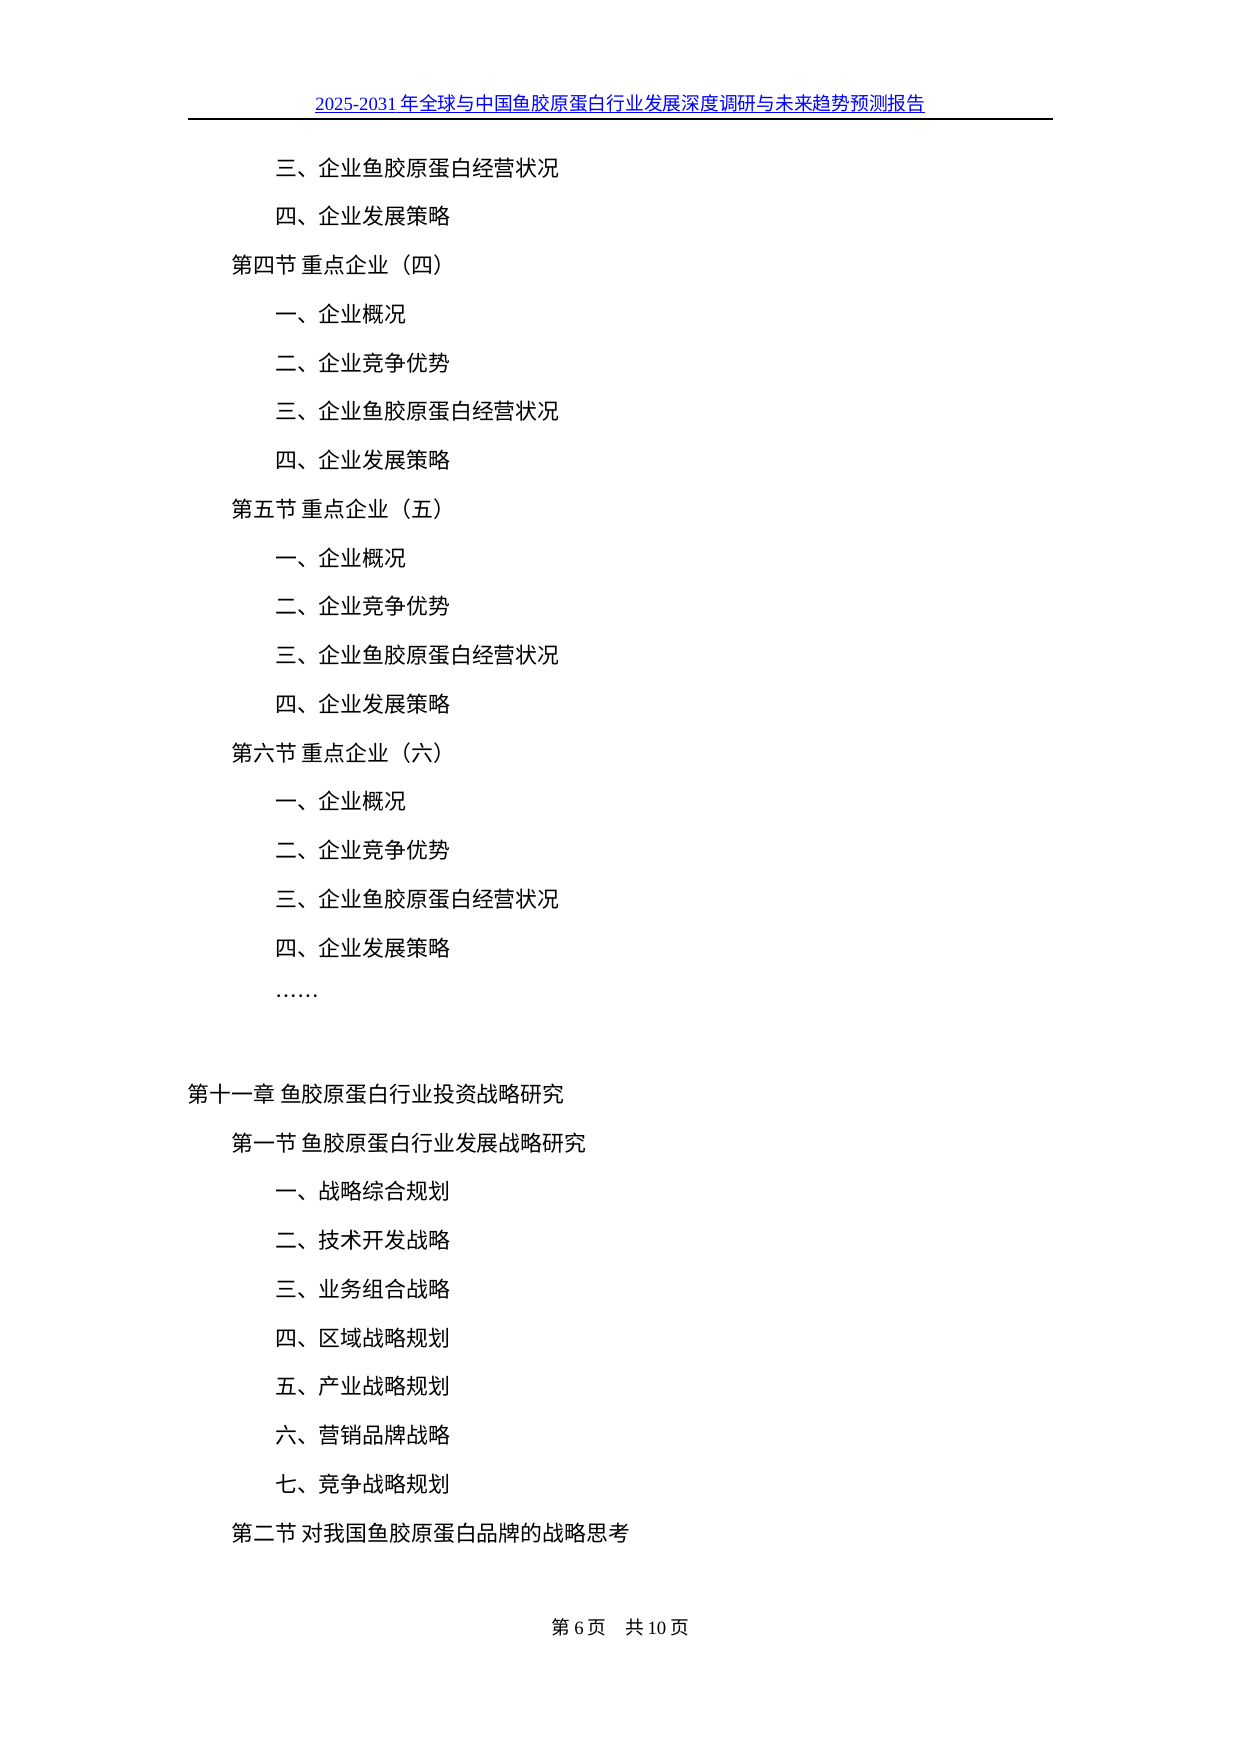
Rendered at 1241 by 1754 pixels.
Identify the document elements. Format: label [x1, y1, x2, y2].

text [187, 150, 1053, 1548]
